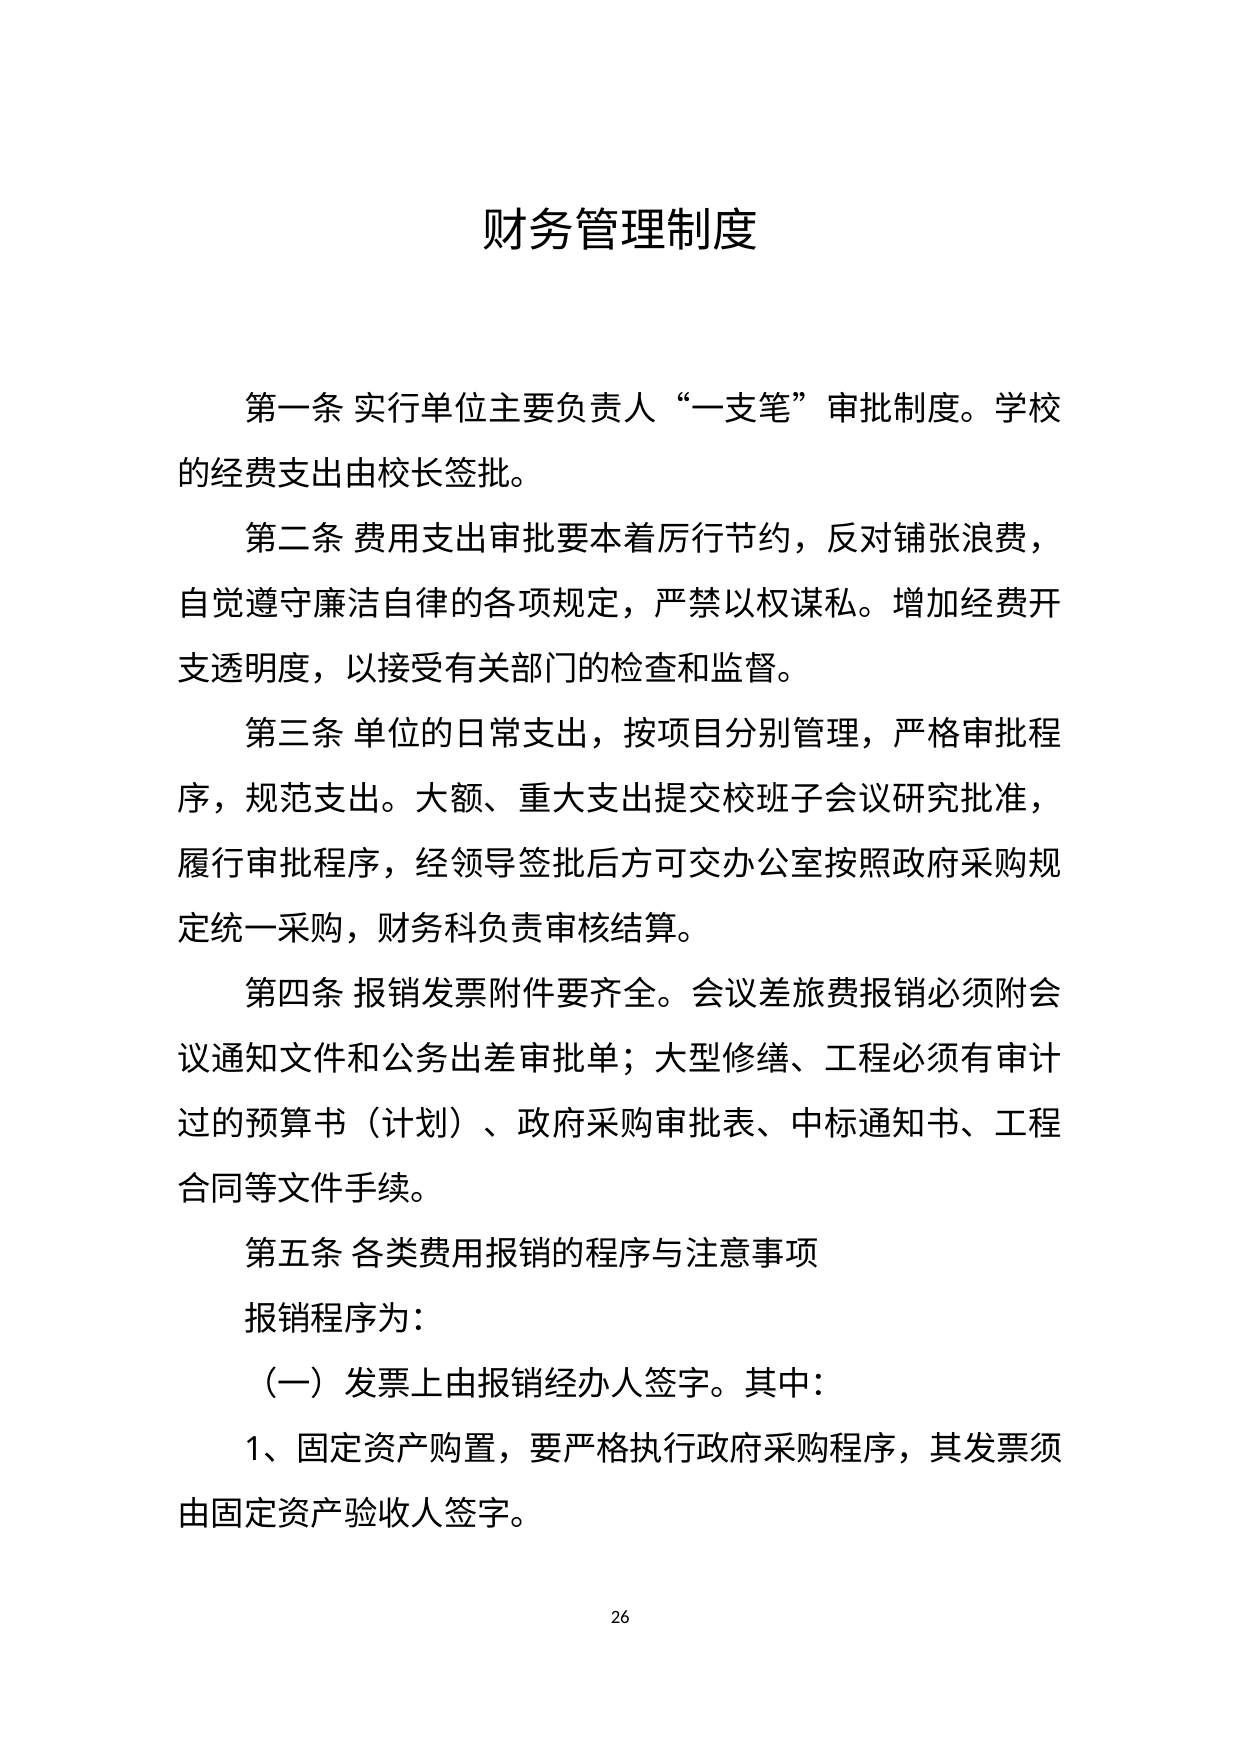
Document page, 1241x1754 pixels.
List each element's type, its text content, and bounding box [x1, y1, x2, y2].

text 第一条 实行单位主要负责人“一支笔”审批制度。学校的经费支出由校长签批。 [177, 373, 1063, 503]
text 财务管理制度 [177, 178, 1063, 276]
text 1、固定资产购置，要严格执行政府采购程序，其发票须由固定资产验收人签字。 [177, 1413, 1063, 1543]
text 报销程序为： [177, 1283, 1063, 1348]
text 第四条 报销发票附件要齐全。会议差旅费报销必须附会议通知文件和公务出差审批单；大型修缮、工程必须有审计过的预算书（计划）、政府采购审批表、中标通知书、工程合同等文件手续。 [177, 958, 1063, 1218]
text 第二条 费用支出审批要本着厉行节约，反对铺张浪费，自觉遵守廉洁自律的各项规定，严禁以权谋私。增加经费开支透明度，以接受有关部门的检查和监督。 [177, 503, 1063, 698]
text （一）发票上由报销经办人签字。其中： [177, 1348, 1063, 1413]
text 第三条 单位的日常支出，按项目分别管理，严格审批程序，规范支出。大额、重大支出提交校班子会议研究批准，履行审批程序，经领导签批后方可交办公室按照政府采购规定统一采购，财务科负责审核结算。 [177, 698, 1063, 958]
text 第五条 各类费用报销的程序与注意事项 [177, 1218, 1063, 1283]
